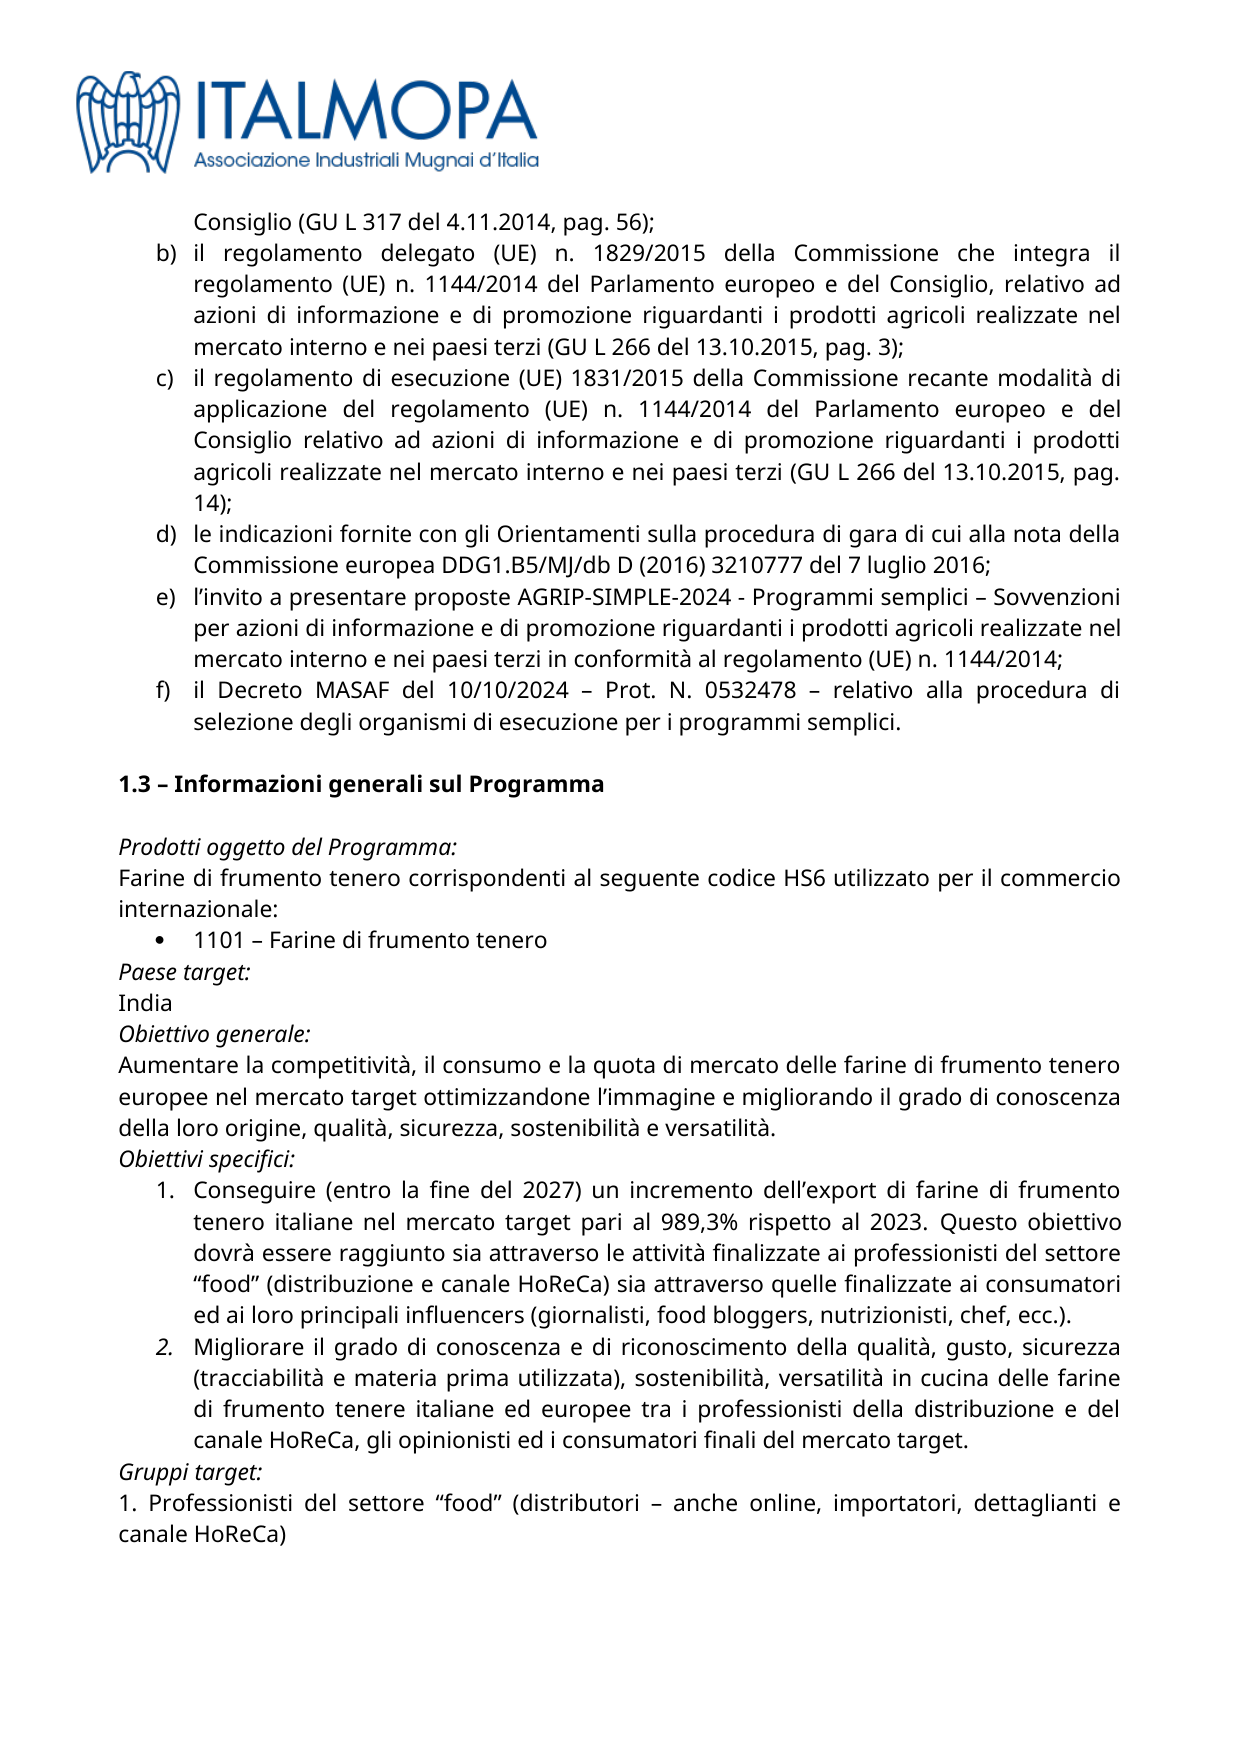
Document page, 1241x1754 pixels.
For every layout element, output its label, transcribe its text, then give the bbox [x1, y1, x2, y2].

text Prodotti oggetto del Programma: [118, 831, 1122, 862]
list Conseguire (entro la fine del 2027) un incremento dell’export di farine di frumento tenero italiane nel mercato target pari al 989,3% rispetto al 2023. Questo obiettivo dovrà essere raggiunto sia attraverso le attività finalizzate ai professionisti del settore “food” (distribuzione e canale HoReCa) sia attraverso quelle finalizzate ai consumatori ed ai loro principali influencers (giornalisti, food bloggers, nutrizionisti, chef, ecc.). [156, 1174, 1122, 1331]
text Paese target: [118, 956, 1122, 987]
picture [73, 70, 543, 175]
list il regolamento delegato (UE) n. 1829/2015 della Commissione che integra il regolamento (UE) n. 1144/2014 del Parlamento europeo e del Consiglio, relativo ad azioni di informazione e di promozione riguardanti i prodotti agricoli realizzate nel mercato interno e nei paesi terzi (GU L 266 del 13.10.2015, pag. 3); [156, 237, 1122, 362]
text Farine di frumento tenero corrispondenti al seguente codice HS6 utilizzato per il commercio internazionale: [118, 862, 1122, 924]
list le indicazioni fornite con gli Orientamenti sulla procedura di gara di cui alla nota della Commissione europea DDG1.B5/MJ/db D (2016) 3210777 del 7 luglio 2016; [156, 518, 1122, 581]
text Obiettivo generale: [118, 1018, 1122, 1049]
list l’invito a presentare proposte AGRIP-SIMPLE-2024 - Programmi semplici – Sovvenzioni per azioni di informazione e di promozione riguardanti i prodotti agricoli realizzate nel mercato interno e nei paesi terzi in conformità al regolamento (UE) n. 1144/2014; [156, 581, 1122, 674]
text Gruppi target: [118, 1456, 1122, 1487]
text 1.3 – Informazioni generali sul Programma [118, 768, 1122, 799]
list 1101 – Farine di frumento tenero [156, 924, 1122, 956]
list il regolamento di esecuzione (UE) 1831/2015 della Commissione recante modalità di applicazione del regolamento (UE) n. 1144/2014 del Parlamento europeo e del Consiglio relativo ad azioni di informazione e di promozione riguardanti i prodotti agricoli realizzate nel mercato interno e nei paesi terzi (GU L 266 del 13.10.2015, pag. 14); [156, 362, 1122, 518]
list il Decreto MASAF del 10/10/2024 – Prot. N. 0532478 – relativo alla procedura di selezione degli organismi di esecuzione per i programmi semplici. [156, 674, 1122, 737]
text India [118, 987, 1122, 1018]
text 1. Professionisti del settore “food” (distributori – anche online, importatori, dettaglianti e canale HoReCa) [118, 1487, 1122, 1549]
text Obiettivi specifici: [118, 1143, 1122, 1174]
text Aumentare la competitività, il consumo e la quota di mercato delle farine di frumento tenero europee nel mercato target ottimizzandone l’immagine e migliorando il grado di conoscenza della loro origine, qualità, sicurezza, sostenibilità e versatilità. [118, 1049, 1122, 1143]
list Migliorare il grado di conoscenza e di riconoscimento della qualità, gusto, sicurezza (tracciabilità e materia prima utilizzata), sostenibilità, versatilità in cucina delle farine di frumento tenere italiane ed europee tra i professionisti della distribuzione e del canale HoReCa, gli opinionisti ed i consumatori finali del mercato target. [156, 1331, 1122, 1456]
